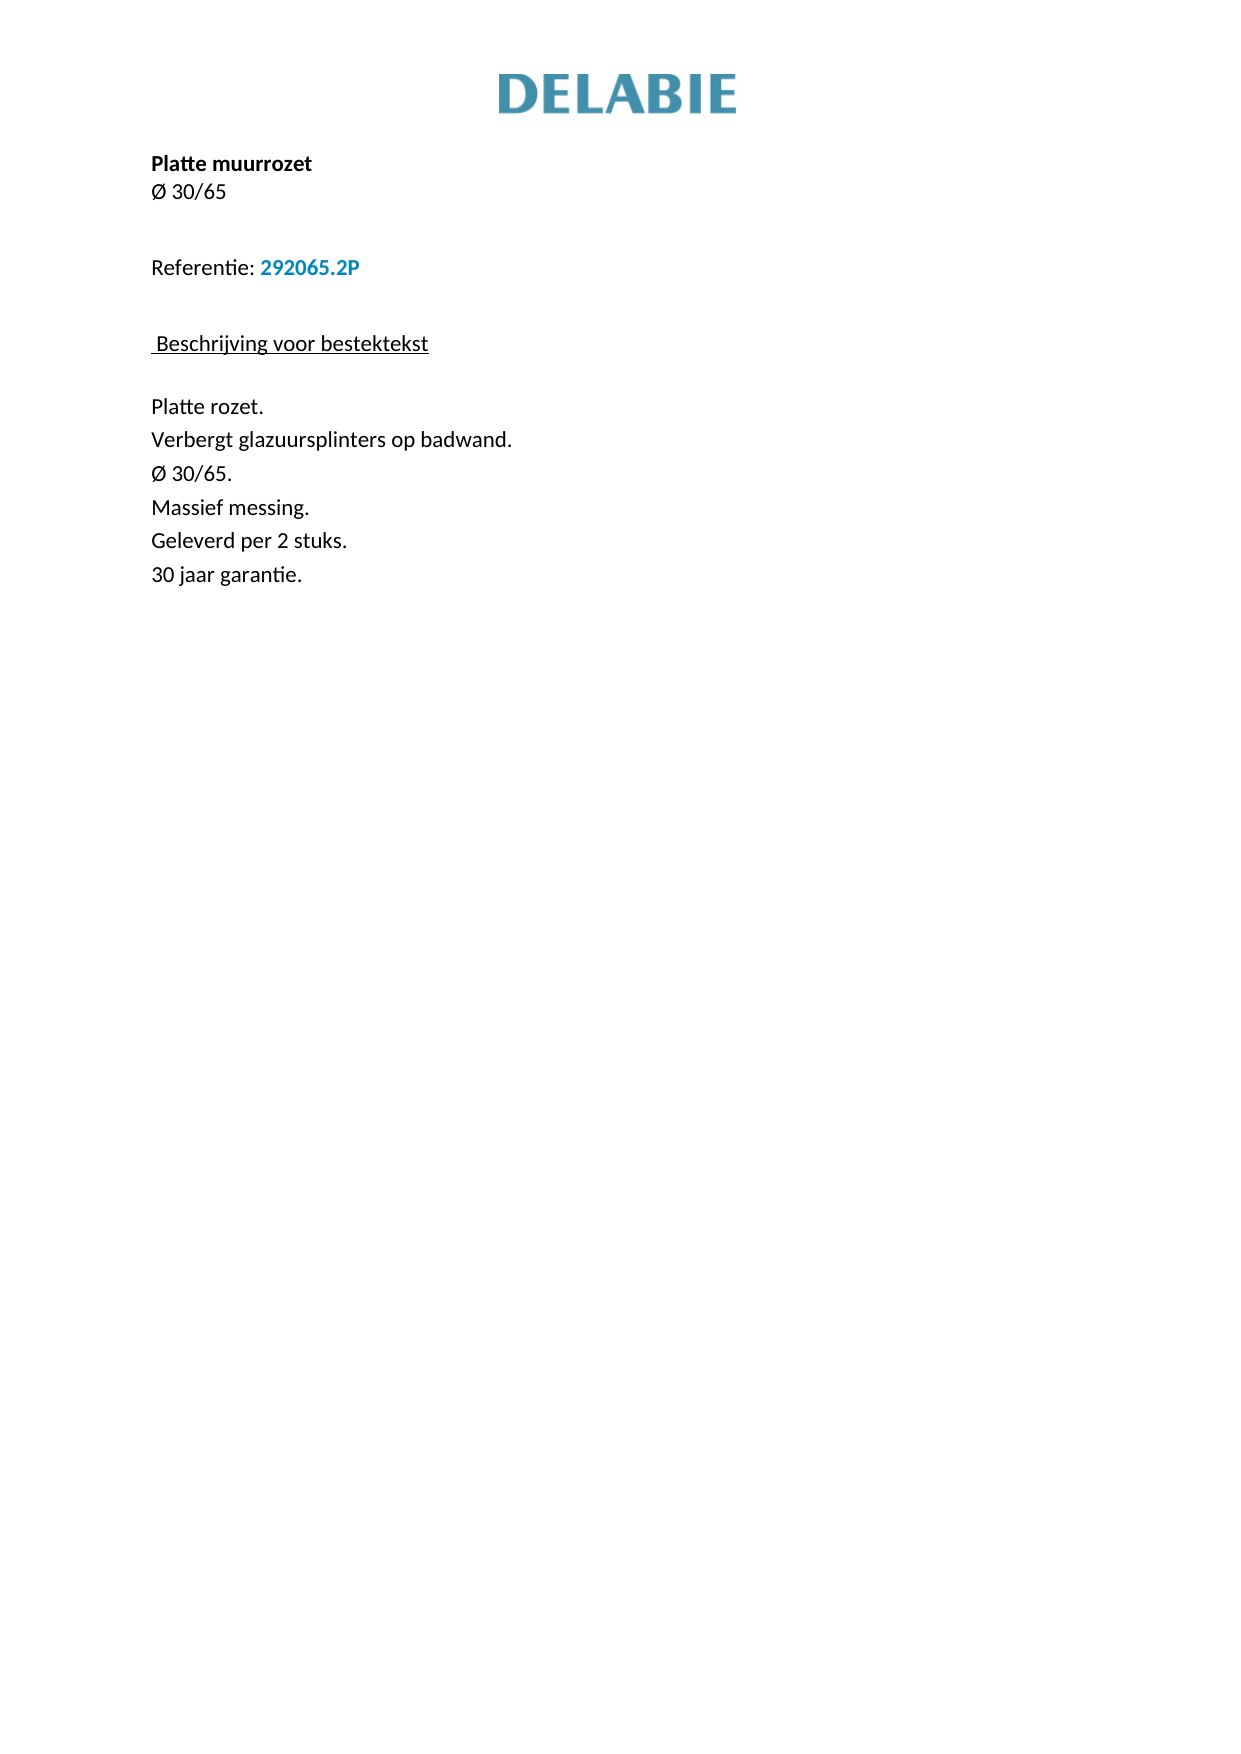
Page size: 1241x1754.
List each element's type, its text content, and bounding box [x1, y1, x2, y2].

picture [497, 74, 738, 114]
text Ø 30/65 [151, 177, 1084, 205]
text Verbergt glazuursplinters op badwand. [151, 426, 1084, 453]
text Massief messing. [151, 493, 1084, 521]
text Platte rozet. [151, 392, 1084, 420]
text Beschrijving voor bestektekst [151, 329, 1084, 357]
text Ø 30/65. [151, 459, 1084, 487]
text Platte muurrozet [151, 149, 1084, 177]
text Geleverd per 2 stuks. [151, 526, 1084, 554]
text 30 jaar garantie. [151, 560, 1084, 588]
text Referentie: 292065.2P [151, 253, 1084, 281]
